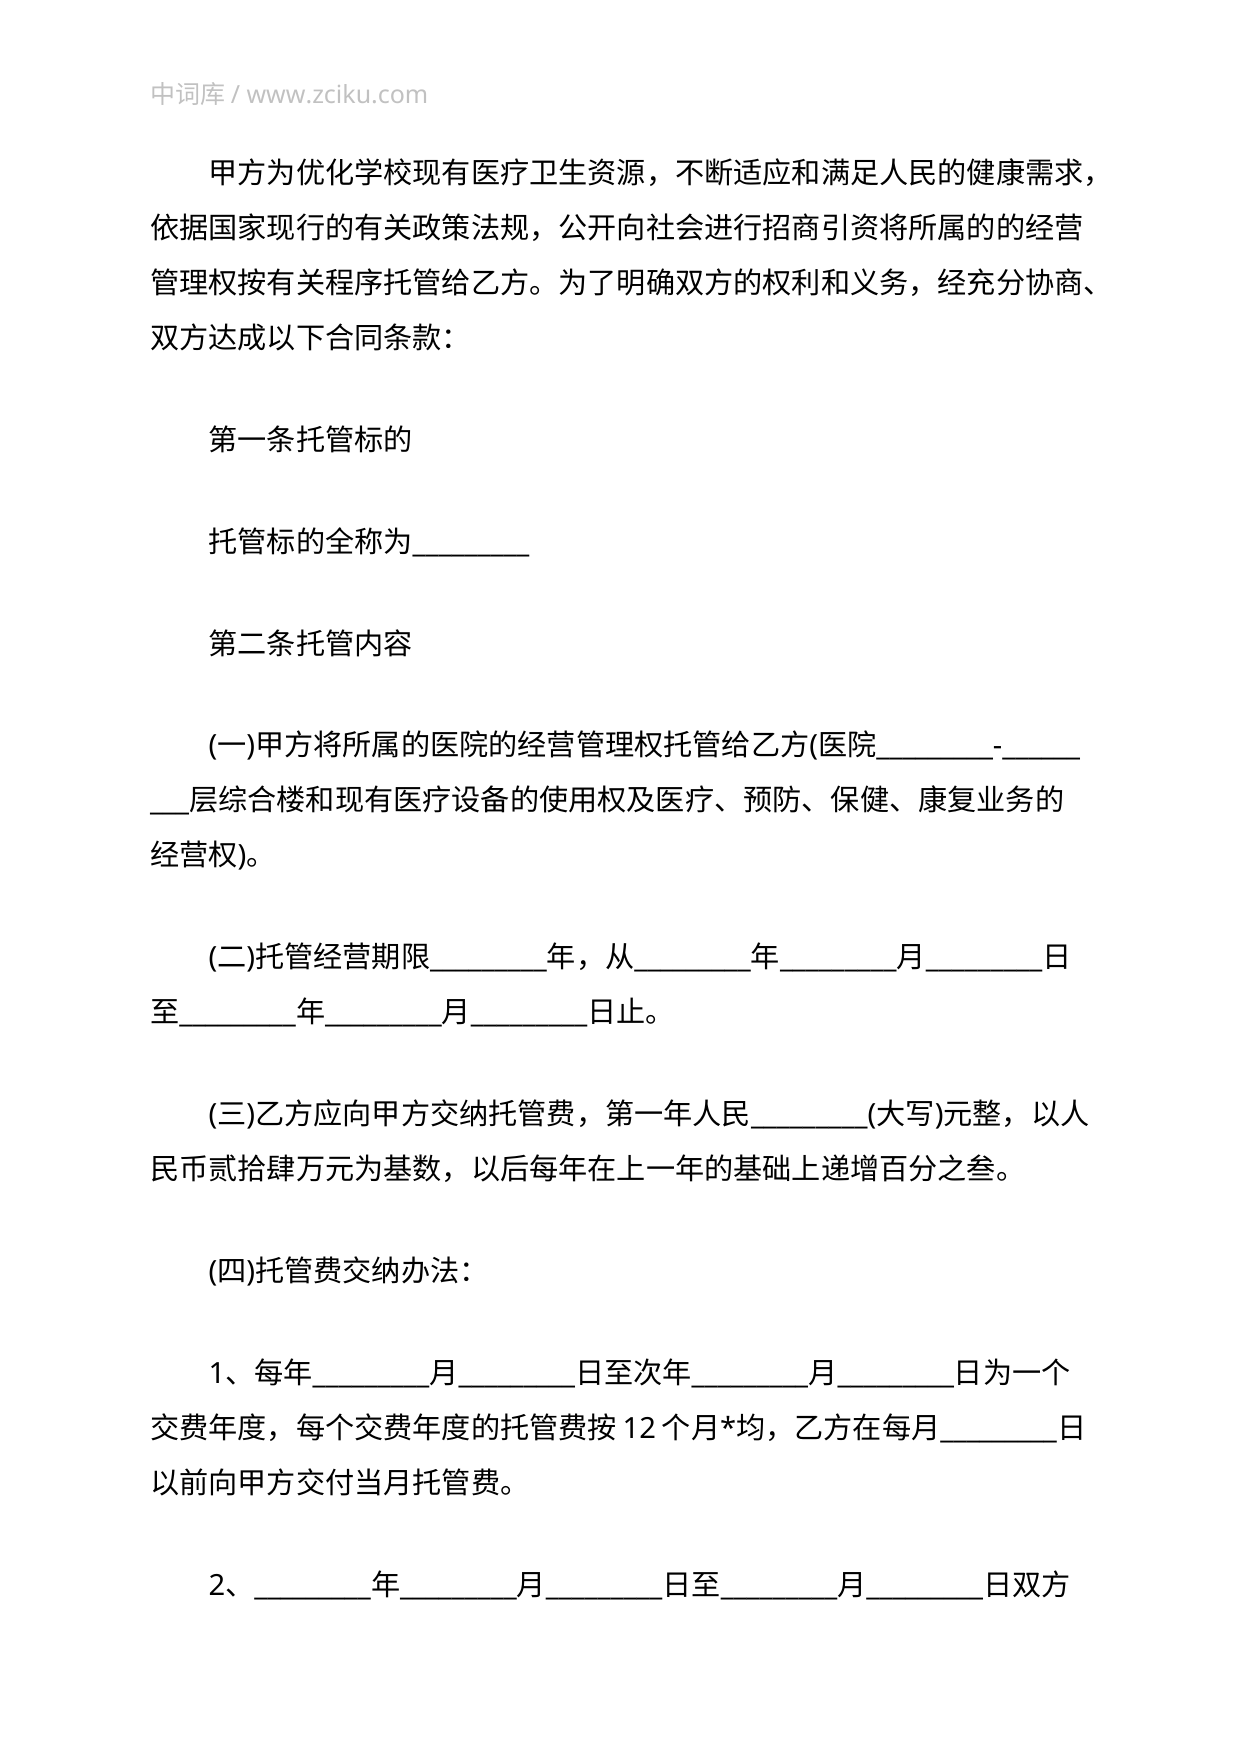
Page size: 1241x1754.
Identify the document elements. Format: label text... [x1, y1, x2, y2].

text 第二条托管内容 [150, 620, 1090, 662]
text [150, 1561, 1090, 1604]
text 甲方为优化学校现有医疗卫生资源，不断适应和满足人民的健康需求，依据国家现行的有关政策法规，公开向社会进行招商引资将所属的的经营管理权按有关程序托管给乙方。为了明确双方的权利和义务，经充分协商、双方达成以下合同条款： [150, 150, 1090, 357]
text (四)托管费交纳办法： [150, 1248, 1090, 1290]
text (二)托管经营期限_________年，从_________年_________月_________日至_________年_________月_________日止。 [150, 934, 1090, 1031]
text 托管标的全称为_________ [150, 518, 1090, 561]
text (一)甲方将所属的医院的经营管理权托管给乙方(医院_________-_________层综合楼和现有医疗设备的使用权及医疗、预防、保健、康复业务的经营权)。 [150, 722, 1090, 874]
text 第一条托管标的 [150, 416, 1090, 459]
text (三)乙方应向甲方交纳托管费，第一年人民_________(大写)元整，以人民币贰拾肆万元为基数，以后每年在上一年的基础上递增百分之叁。 [150, 1091, 1090, 1188]
text 1、每年_________月_________日至次年_________月_________日为一个交费年度，每个交费年度的托管费按12个月*均，乙方在每月_________日以前向甲方交付当月托管费。 [150, 1350, 1090, 1502]
